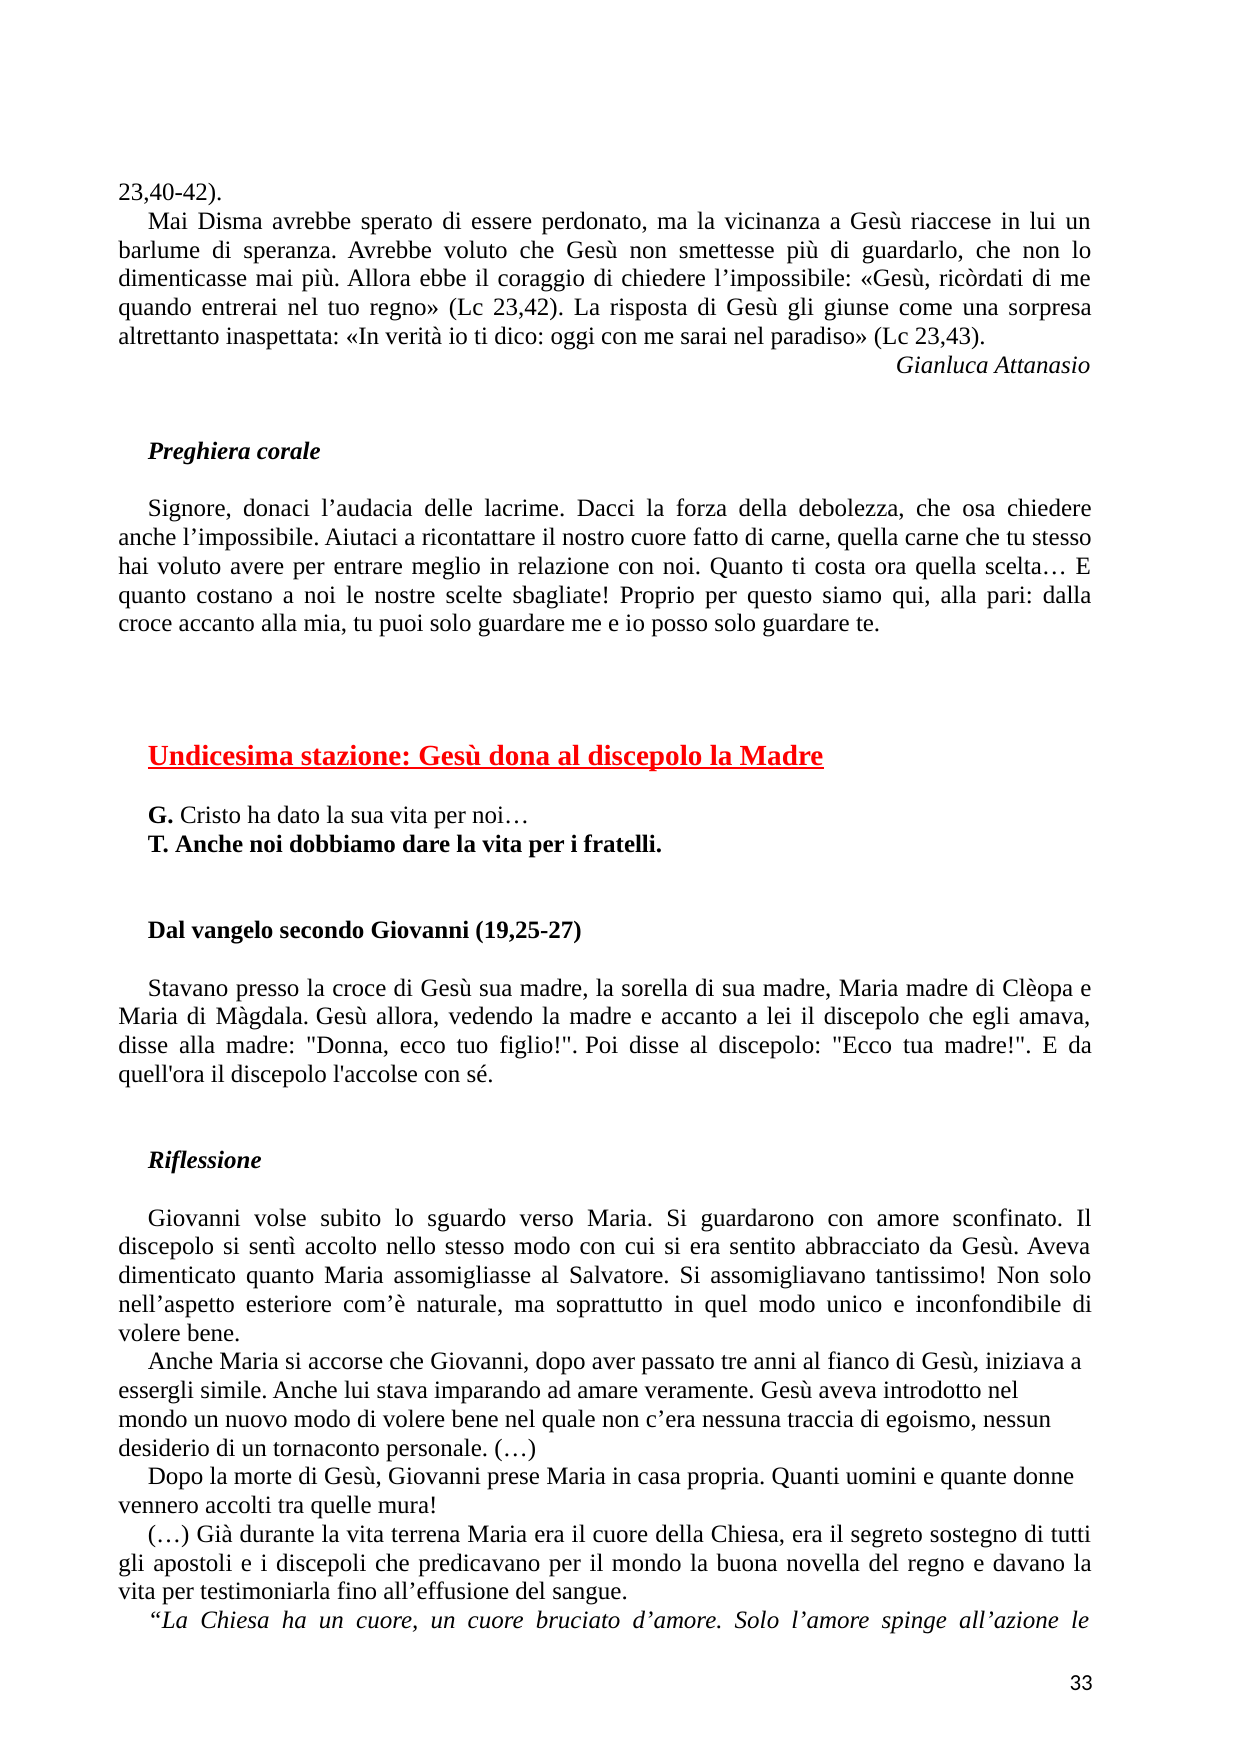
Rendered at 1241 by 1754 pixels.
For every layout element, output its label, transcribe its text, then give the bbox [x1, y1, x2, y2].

text Riflessione [118, 1145, 1092, 1174]
text Dal vangelo secondo Giovanni (19,25-27) [118, 915, 1092, 944]
text T. Anche noi dobbiamo dare la vita per i fratelli. [118, 829, 1092, 858]
text (…) Già durante la vita terrena Maria era il cuore della Chiesa, era il segreto sostegno di tutti gli apostoli e i discepoli che predicavano per il mondo la buona novella del regno e davano la vita per testimoniarla fino all’effusione del sangue. [118, 1519, 1092, 1605]
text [118, 177, 1092, 206]
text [118, 1605, 1092, 1634]
text Dopo la morte di Gesù, Giovanni prese Maria in casa propria. Quanti uomini e quante donne vennero accolti tra quelle mura! [118, 1461, 1092, 1519]
text Undicesima stazione: Gesù dona al discepolo la Madre [118, 738, 1092, 771]
text Mai Disma avrebbe sperato di essere perdonato, ma la vicinanza a Gesù riaccese in lui un barlume di speranza. Avrebbe voluto che Gesù non smettesse più di guardarlo, che non lo dimenticasse mai più. Allora ebbe il coraggio di chiedere l’impossibile: «Gesù, ricòrdati di me quando entrerai nel tuo regno» (Lc 23,42). La risposta di Gesù gli giunse come una sorpresa altrettanto inaspettata: «In verità io ti dico: oggi con me sarai nel paradiso» (Lc 23,43). [118, 206, 1092, 350]
text G. Cristo ha dato la sua vita per noi… [118, 800, 1092, 829]
text Preghiera corale [118, 436, 1092, 465]
text Signore, donaci l’audacia delle lacrime. Dacci la forza della debolezza, che osa chiedere anche l’impossibile. Aiutaci a ricontattare il nostro cuore fatto di carne, quella carne che tu stesso hai voluto avere per entrare meglio in relazione con noi. Quanto ti costa ora quella scelta… E quanto costano a noi le nostre scelte sbagliate! Proprio per questo siamo qui, alla pari: dalla croce accanto alla mia, tu puoi solo guardare me e io posso solo guardare te. [118, 493, 1092, 637]
text Gianluca Attanasio [118, 350, 1092, 378]
text Stavano presso la croce di Gesù sua madre, la sorella di sua madre, Maria madre di Clèopa e Maria di Màgdala. Gesù allora, vedendo la madre e accanto a lei il discepolo che egli amava, disse alla madre: "Donna, ecco tuo figlio!". Poi disse al discepolo: "Ecco tua madre!". E da quell'ora il discepolo l'accolse con sé. [118, 973, 1092, 1088]
text Giovanni volse subito lo sguardo verso Maria. Si guardarono con amore sconfinato. Il discepolo si sentì accolto nello stesso modo con cui si era sentito abbracciato da Gesù. Aveva dimenticato quanto Maria assomigliasse al Salvatore. Si assomigliavano tantissimo! Non solo nell’aspetto esteriore com’è naturale, ma soprattutto in quel modo unico e inconfondibile di volere bene. [118, 1203, 1092, 1346]
text Anche Maria si accorse che Giovanni, dopo aver passato tre anni al fianco di Gesù, iniziava a essergli simile. Anche lui stava imparando ad amare veramente. Gesù aveva introdotto nel mondo un nuovo modo di volere bene nel quale non c’era nessuna traccia di egoismo, nessun desiderio di un tornaconto personale. (…) [118, 1346, 1092, 1461]
